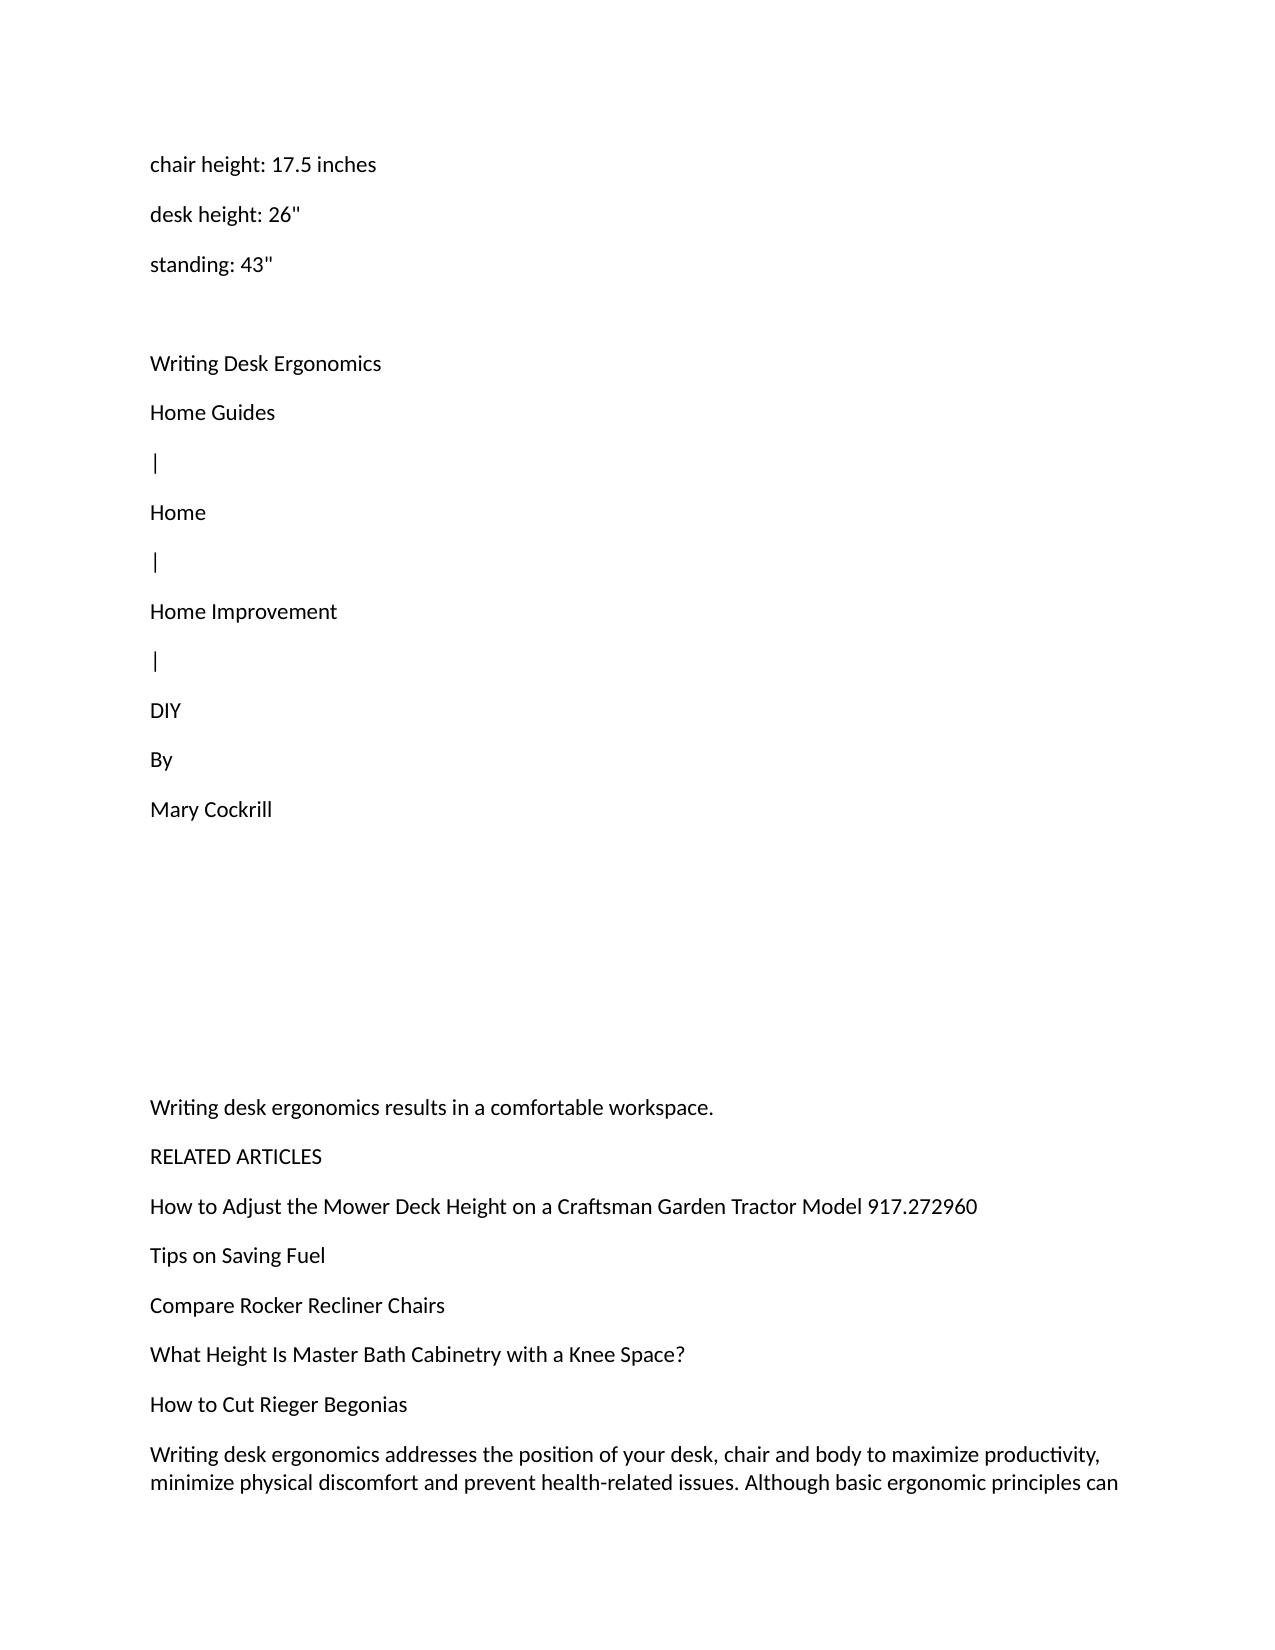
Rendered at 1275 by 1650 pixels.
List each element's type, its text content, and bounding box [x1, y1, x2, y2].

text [150, 1439, 1125, 1497]
text Writing desk ergonomics results in a comfortable workspace. [150, 1092, 1125, 1121]
text How to Cut Rieger Begonias [150, 1389, 1125, 1418]
text Writing Desk Ergonomics [150, 348, 1125, 377]
text Compare Rocker Recliner Chairs [150, 1290, 1125, 1319]
text DIY [150, 695, 1125, 724]
text Home Improvement [150, 596, 1125, 625]
text Home [150, 497, 1125, 526]
text Home Guides [150, 398, 1125, 427]
text standing: 43" [150, 249, 1125, 278]
text Mary Cockrill [150, 794, 1125, 823]
text | [150, 447, 1125, 476]
text desk height: 26" [150, 199, 1125, 228]
text How to Adjust the Mower Deck Height on a Craftsman Garden Tractor Model 917.272960 [150, 1191, 1125, 1220]
text What Height Is Master Bath Cabinetry with a Knee Space? [150, 1340, 1125, 1369]
text Tips on Saving Fuel [150, 1241, 1125, 1269]
text chair height: 17.5 inches [150, 150, 1125, 179]
text By [150, 745, 1125, 774]
text | [150, 547, 1125, 575]
text | [150, 646, 1125, 674]
text RELATED ARTICLES [150, 1142, 1125, 1170]
